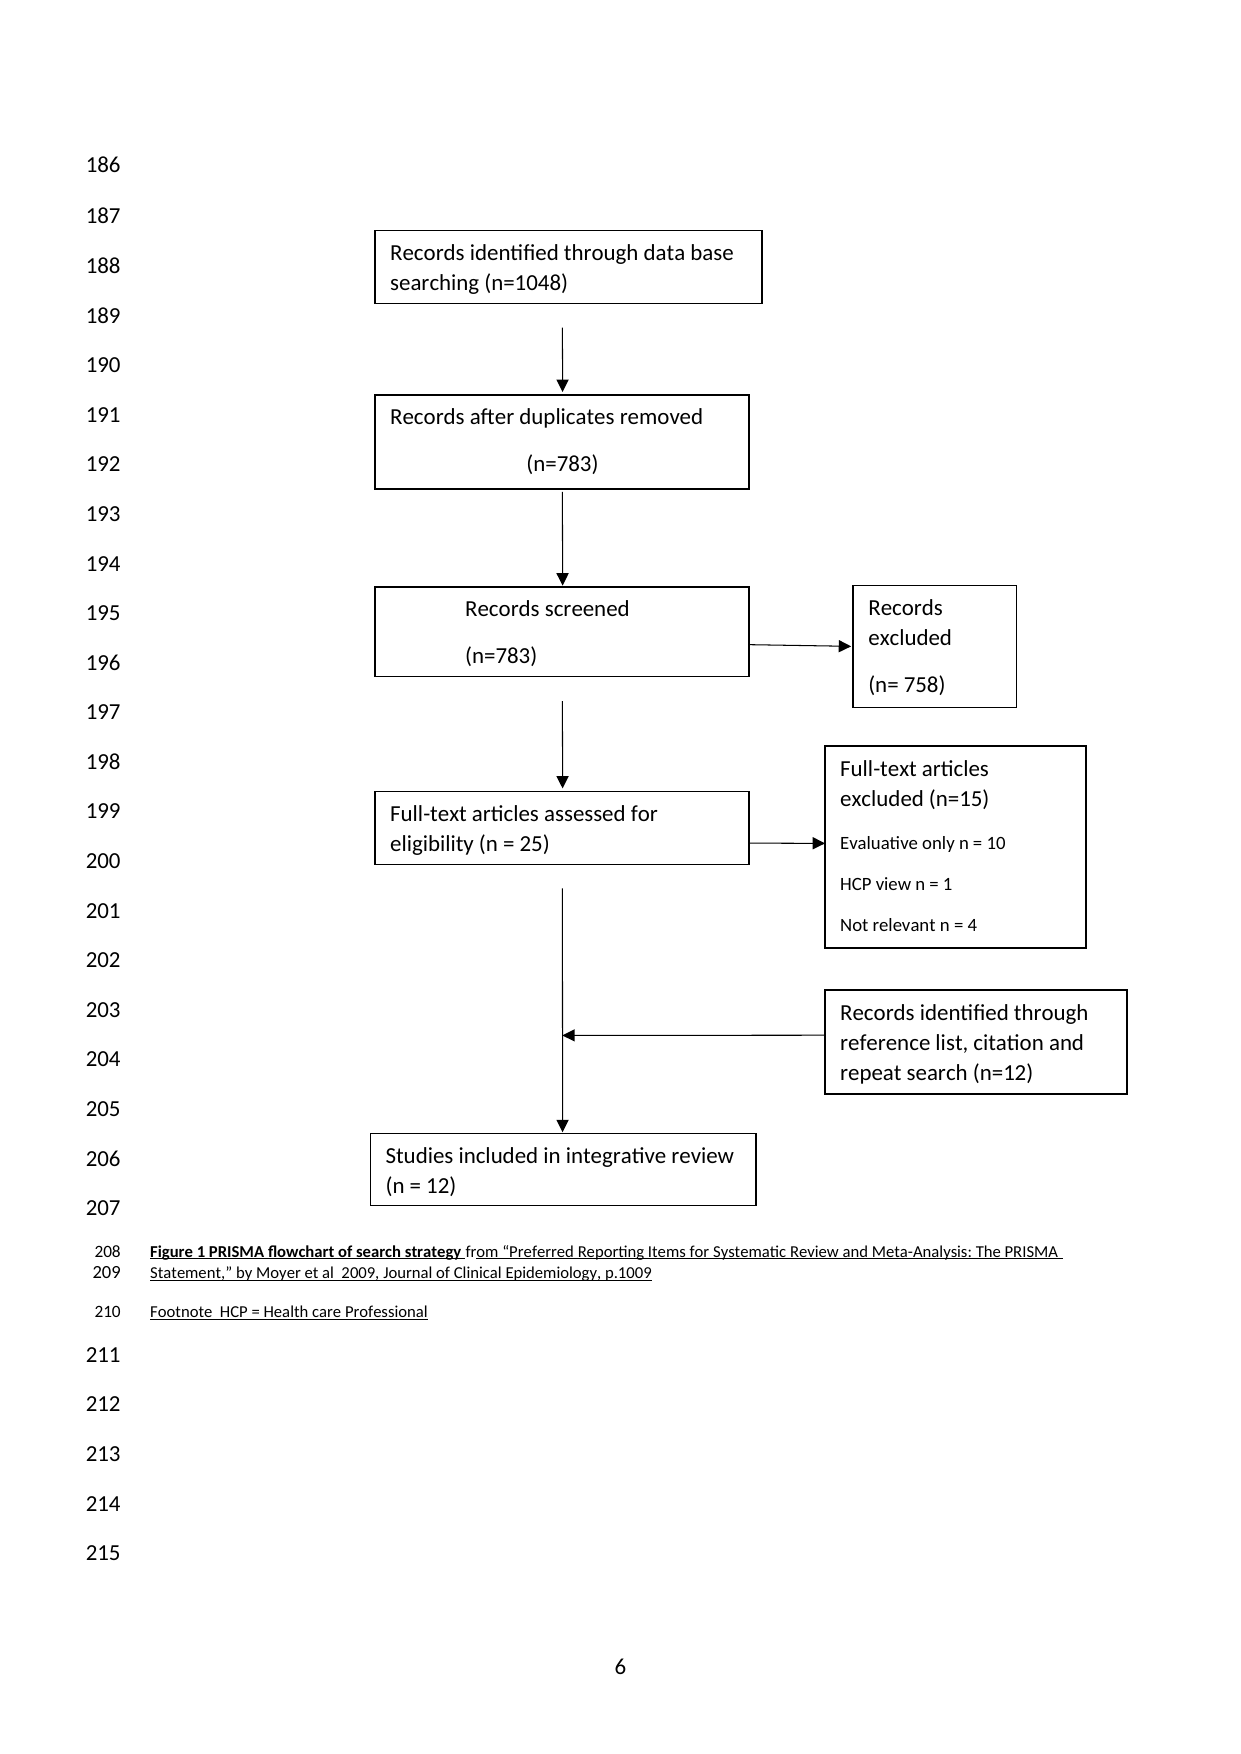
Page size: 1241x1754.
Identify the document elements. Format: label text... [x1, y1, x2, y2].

text Figure 1 PRISMA flowchart of search strategy from “Preferred Reporting Items for Systematic Review and Meta-Analysis: The PRISMA Statement,” by Moyer et al 2009, Journal of Clinical Epidemiology, p.1009 [150, 1241, 1090, 1283]
text Footnote HCP = Health care Professional [150, 1301, 1090, 1322]
